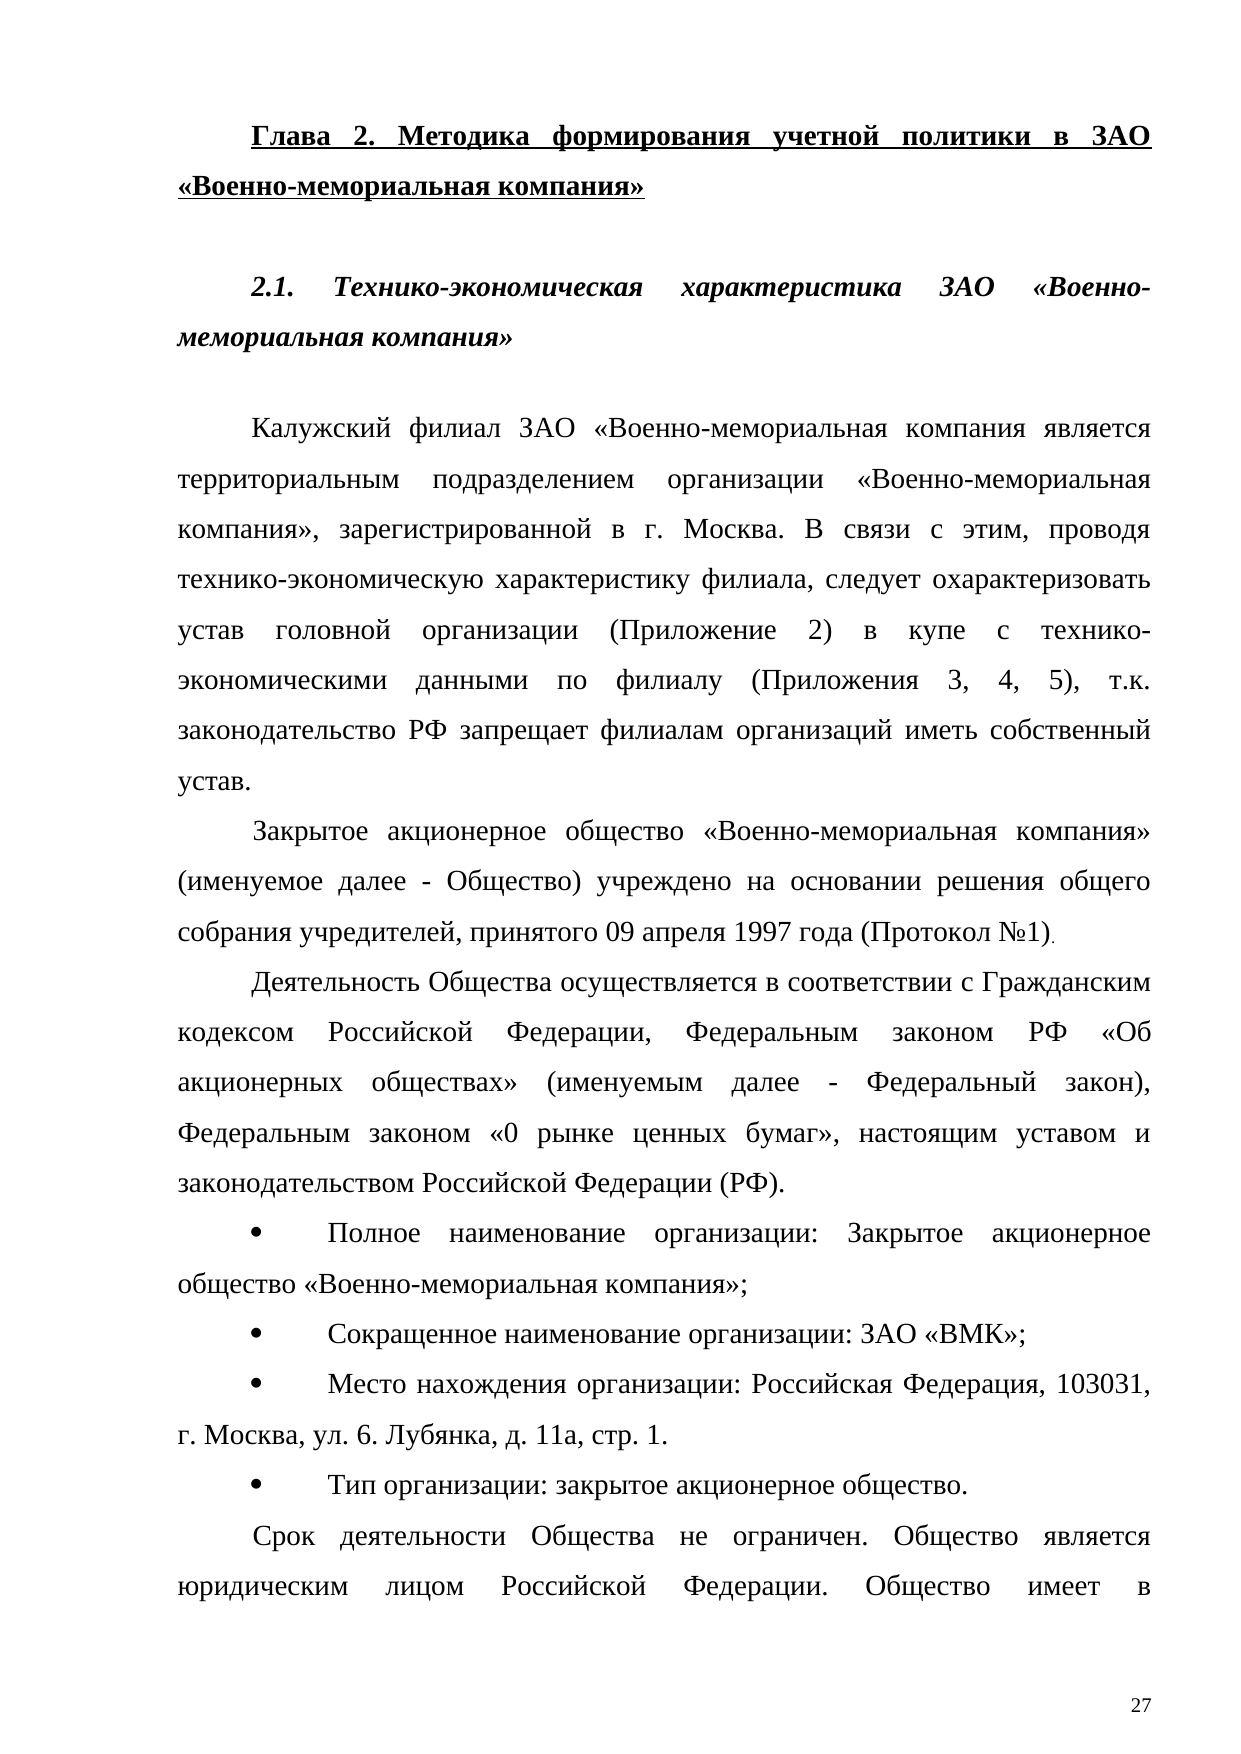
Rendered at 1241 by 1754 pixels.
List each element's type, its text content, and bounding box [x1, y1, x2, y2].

list Полное наименование организации: Закрытое акционерное общество «Военно-мемориальная компания»; [177, 1216, 1152, 1299]
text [177, 1518, 1152, 1602]
list Место нахождения организации: Российская Федерация, . Москва, ул. 6. Лубянка, д. 11а, стр. 1. [177, 1367, 1152, 1451]
text Калужский филиал ЗАО «Военно-мемориальная компания является территориальным подразделением организации «Военно-мемориальная компания», зарегистрированной в г. Москва. В связи с этим, проводя технико-экономическую характеристику филиала, следует охарактеризовать устав головной организации (Приложение 2) в купе с технико-экономическими данными по филиалу (Приложения 3, 4, 5), т.к. законодательство РФ запрещает филиалам организаций иметь собственный устав. [177, 411, 1152, 796]
text Деятельность Общества осуществляется в соответствии с Гражданским кодексом Российской Федерации, Федеральным законом PФ «Об акционерных обществах» (именуемым далее - Федеральный закон), Федеральным законом «0 рынке ценных бумаг», настоящим уставом и законодательством Российской Федерации (РФ). [177, 964, 1152, 1199]
text 2.1. Технико-экономическая характеристика ЗАО «Военно-мемориальная компания» [177, 269, 1152, 353]
text Глава 2. Методика формирования учетной политики в ЗАО «Военно-мемориальная компания» [177, 118, 1152, 202]
text Закрытое акционерное общество «Военно-мемориальная компания» (именуемое далее - Общество) учреждено на основании решения общего собрания учредителей, принятого 09 апреля 1997 года (Протокол №1). [177, 813, 1152, 947]
list Тип организации: закрытое акционерное общество. [177, 1467, 1152, 1501]
list Сокращенное наименование организации: ЗАО «ВМК»; [177, 1316, 1152, 1350]
